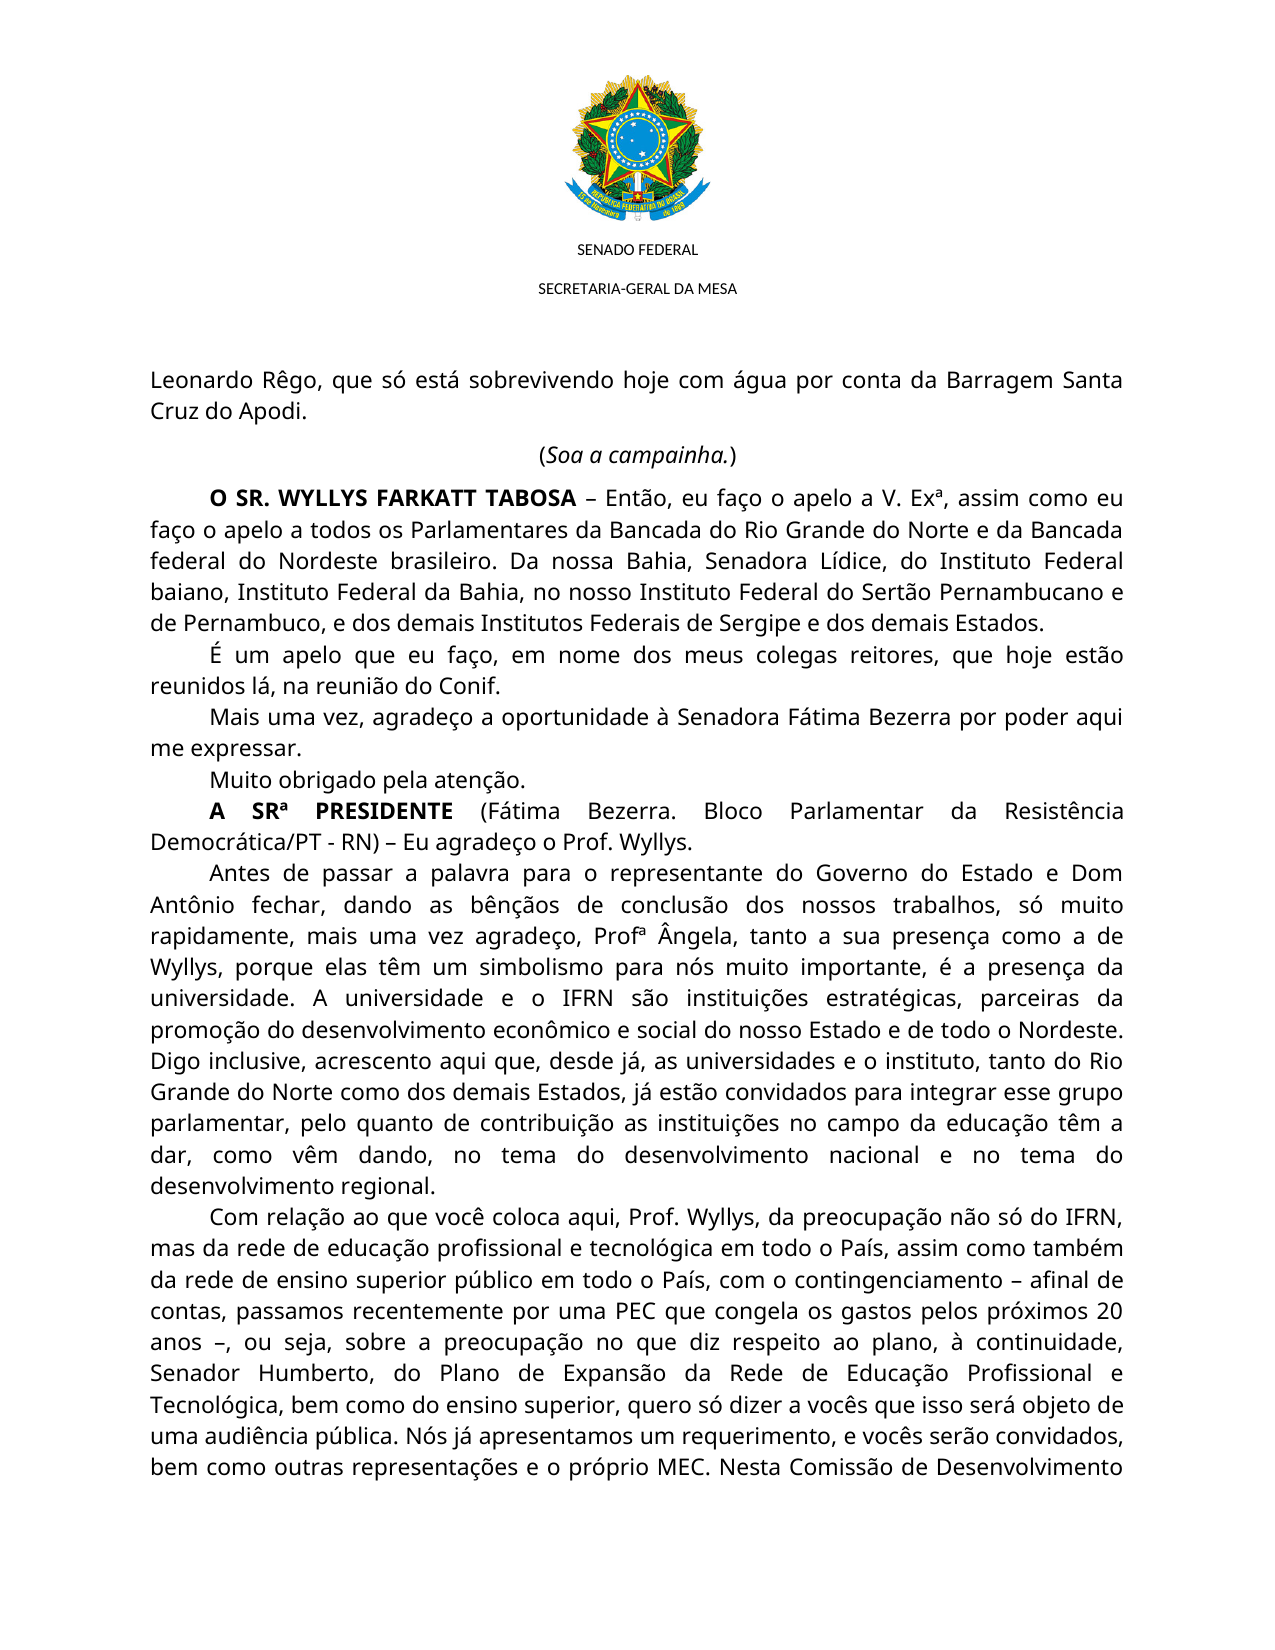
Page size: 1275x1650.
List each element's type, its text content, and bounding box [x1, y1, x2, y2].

text Antes de passar a palavra para o representante do Governo do Estado e Dom Antônio fechar, dando as bênçãos de conclusão dos nossos trabalhos, só muito rapidamente, mais uma vez agradeço, Profª Ângela, tanto a sua presença como a de Wyllys, porque elas têm um simbolismo para nós muito importante, é a presença da universidade. A universidade e o IFRN são instituições estratégicas, parceiras da promoção do desenvolvimento econômico e social do nosso Estado e de todo o Nordeste. Digo inclusive, acrescento aqui que, desde já, as universidades e o instituto, tanto do Rio Grande do Norte como dos demais Estados, já estão convidados para integrar esse grupo parlamentar, pelo quanto de contribuição as instituições no campo da educação têm a dar, como vêm dando, no tema do desenvolvimento nacional e no tema do desenvolvimento regional. [150, 857, 1125, 1201]
text O SR. WYLLYS FARKATT TABOSA – Então, eu faço o apelo a V. Exª, assim como eu faço o apelo a todos os Parlamentares da Bancada do Rio Grande do Norte e da Bancada federal do Nordeste brasileiro. Da nossa Bahia, Senadora Lídice, do Instituto Federal baiano, Instituto Federal da Bahia, no nosso Instituto Federal do Sertão Pernambucano e de Pernambuco, e dos demais Institutos Federais de Sergipe e dos demais Estados. [150, 482, 1125, 638]
text Mais uma vez, agradeço a oportunidade à Senadora Fátima Bezerra por poder aqui me expressar. [150, 701, 1125, 763]
text É um apelo que eu faço, em nome dos meus colegas reitores, que hoje estão reunidos lá, na reunião do Conif. [150, 638, 1125, 701]
text Muito obrigado pela atenção. [150, 763, 1125, 795]
text A SRª PRESIDENTE (Fátima Bezerra. Bloco Parlamentar da Resistência Democrática/PT - RN) – Eu agradeço o Prof. Wyllys. [150, 795, 1125, 857]
picture [564, 75, 711, 221]
text (Soa a campainha.) [150, 438, 1125, 470]
